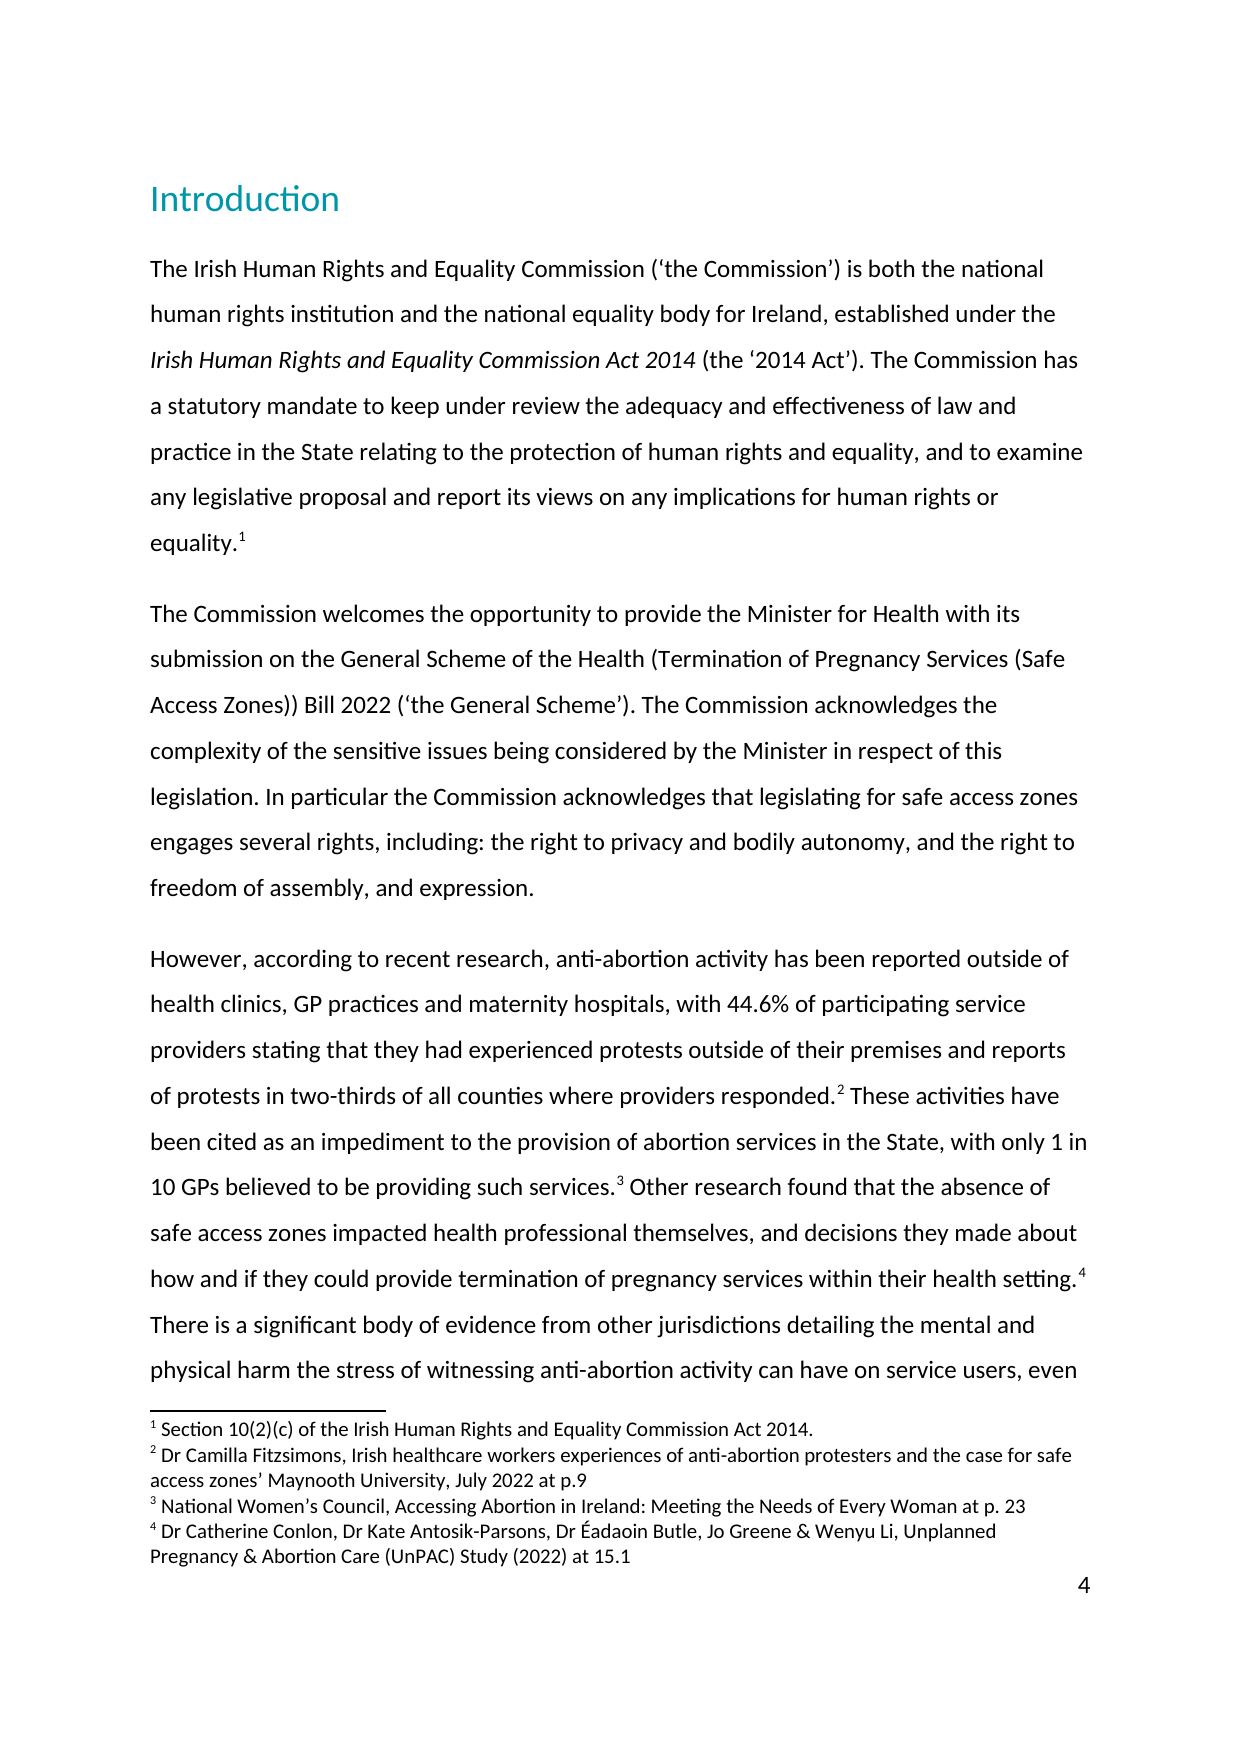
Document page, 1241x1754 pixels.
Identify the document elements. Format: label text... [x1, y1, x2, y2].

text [150, 943, 1090, 1385]
text The Commission welcomes the opportunity to provide the Minister for Health with its submission on the General Scheme of the Health (Termination of Pregnancy Services (Safe Access Zones)) Bill 2022 (‘the General Scheme’). The Commission acknowledges the complexity of the sensitive issues being considered by the Minister in respect of this legislation. In particular the Commission acknowledges that legislating for safe access zones engages several rights, including: the right to privacy and bodily autonomy, and the right to freedom of assembly, and expression. [150, 598, 1090, 903]
text The Irish Human Rights and Equality Commission (‘the Commission’) is both the national human rights institution and the national equality body for Ireland, established under the Irish Human Rights and Equality Commission Act 2014 (the ‘2014 Act’). The Commission has a statutory mandate to keep under review the adequacy and effectiveness of law and practice in the State relating to the protection of human rights and equality, and to examine any legislative proposal and report its views on any implications for human rights or equality. [150, 253, 1090, 558]
subtitle Introduction [150, 175, 1090, 221]
